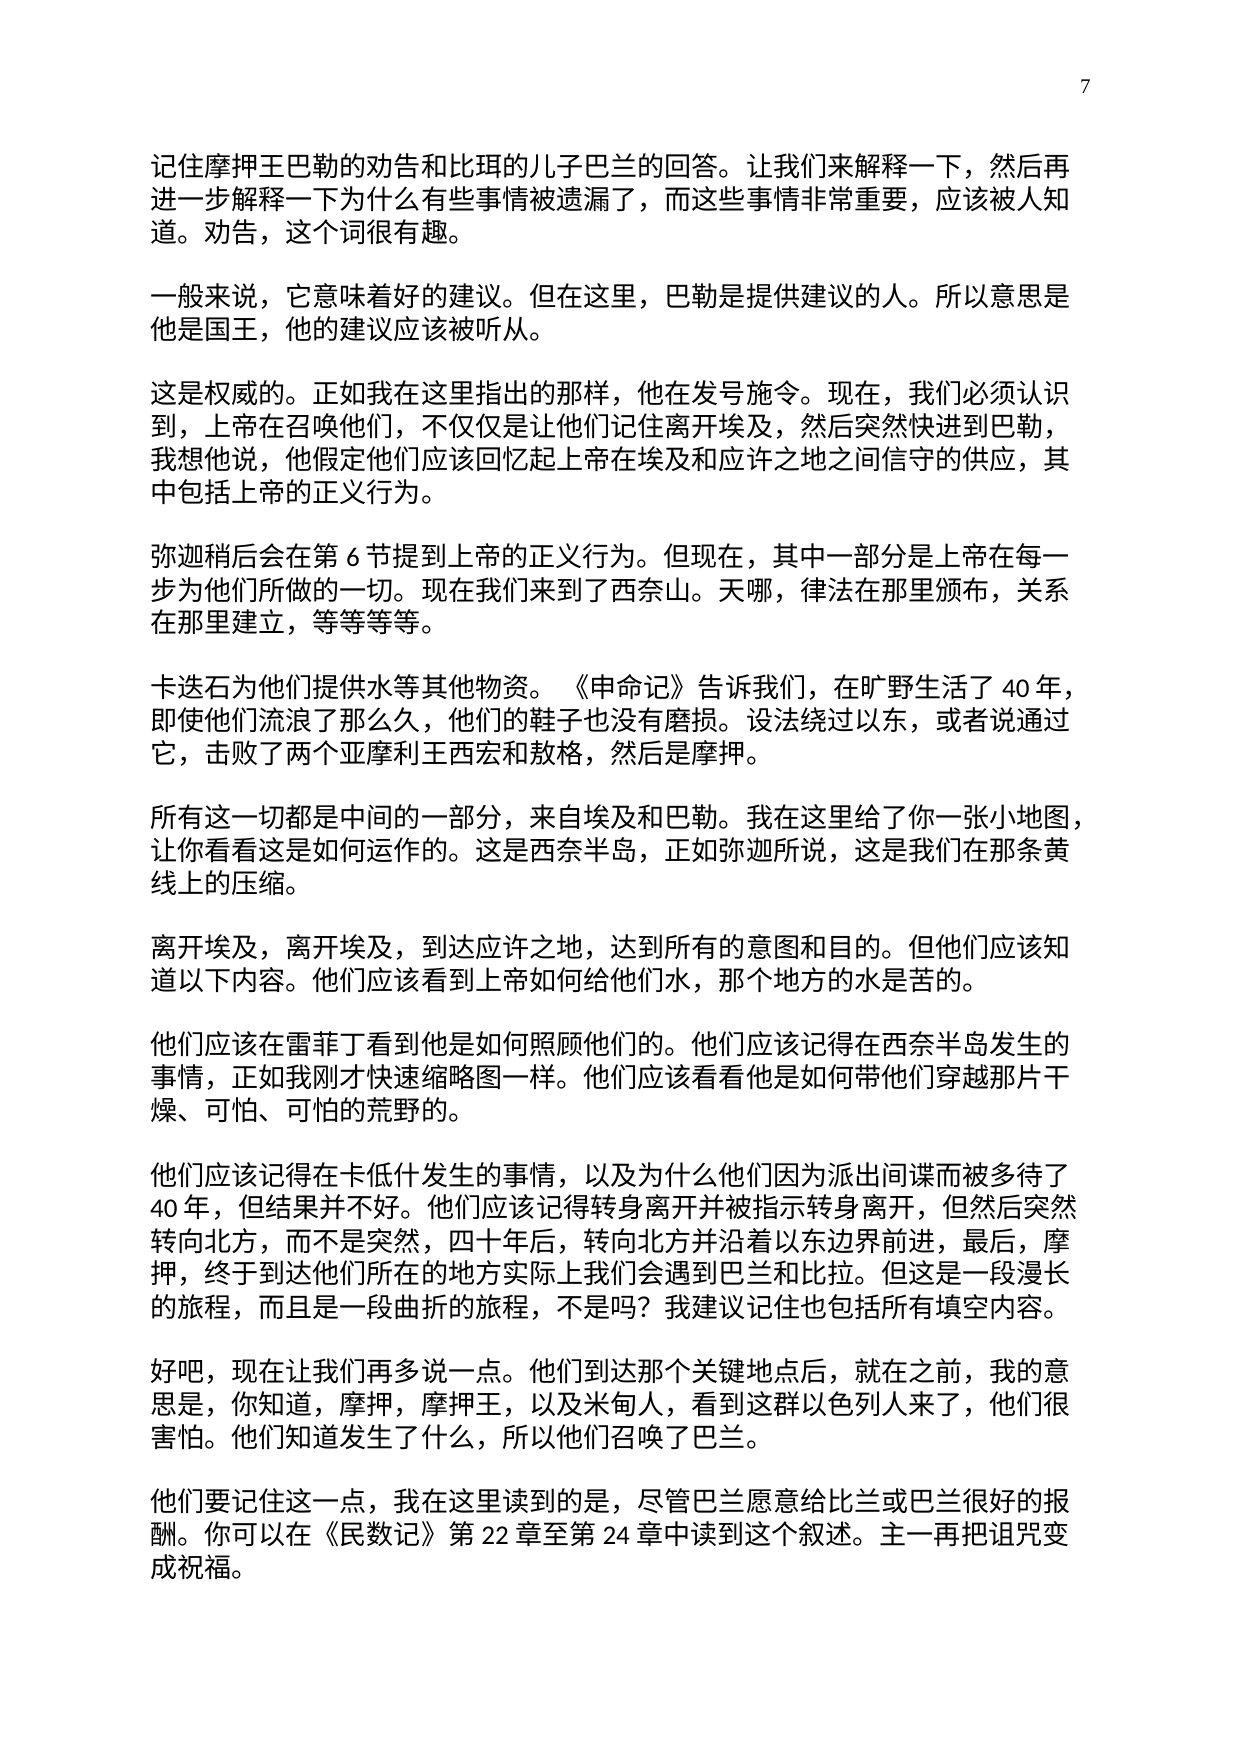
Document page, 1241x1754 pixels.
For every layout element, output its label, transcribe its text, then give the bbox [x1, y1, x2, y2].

text 他们要记住这一点，我在这里读到的是，尽管巴兰愿意给比兰或巴兰很好的报酬。你可以在《民数记》第 22 章至第 24 章中读到这个叙述。主一再把诅咒变成祝福。 [150, 1485, 1090, 1584]
text 弥迦稍后会在第 6 节提到上帝的正义行为。但现在，其中一部分是上帝在每一步为他们所做的一切。现在我们来到了西奈山。天哪，律法在那里颁布，关系在那里建立，等等等等。 [150, 541, 1090, 640]
text 他们应该记得在卡低什发生的事情，以及为什么他们因为派出间谍而被多待了 40 年，但结果并不好。他们应该记得转身离开并被指示转身离开，但然后突然转向北方，而不是突然，四十年后，转向北方并沿着以东边界前进，最后，摩押，终于到达他们所在的地方实际上我们会遇到巴兰和比拉。但这是一段漫长的旅程，而且是一段曲折的旅程，不是吗？我建议记住也包括所有填空内容。 [150, 1159, 1090, 1324]
text 离开埃及，离开埃及，到达应许之地，达到所有的意图和目的。但他们应该知道以下内容。他们应该看到上帝如何给他们水，那个地方的水是苦的。 [150, 931, 1090, 997]
text 他们应该在雷菲丁看到他是如何照顾他们的。他们应该记得在西奈半岛发生的事情，正如我刚才快速缩略图一样。他们应该看看他是如何带他们穿越那片干燥、可怕、可怕的荒野的。 [150, 1028, 1090, 1127]
text 记住摩押王巴勒的劝告和比珥的儿子巴兰的回答。让我们来解释一下，然后再进一步解释一下为什么有些事情被遗漏了，而这些事情非常重要，应该被人知道。劝告，这个词很有趣。 [150, 150, 1090, 249]
text 所有这一切都是中间的一部分，来自埃及和巴勒。我在这里给了你一张小地图，让你看看这是如何运作的。这是西奈半岛，正如弥迦所说，这是我们在那条黄线上的压缩。 [150, 801, 1090, 900]
text 一般来说，它意味着好的建议。但在这里，巴勒是提供建议的人。所以意思是他是国王，他的建议应该被听从。 [150, 280, 1090, 346]
text 这是权威的。正如我在这里指出的那样，他在发号施令。现在，我们必须认识到，上帝在召唤他们，不仅仅是让他们记住离开埃及，然后突然快进到巴勒，我想他说，他假定他们应该回忆起上帝在埃及和应许之地之间信守的供应，其中包括上帝的正义行为。 [150, 377, 1090, 509]
text 卡迭石为他们提供水等其他物资。 《申命记》告诉我们，在旷野生活了 40 年，即使他们流浪了那么久，他们的鞋子也没有磨损。设法绕过以东，或者说通过它，击败了两个亚摩利王西宏和敖格，然后是摩押。 [150, 671, 1090, 770]
text 好吧，现在让我们再多说一点。他们到达那个关键地点后，就在之前，我的意思是，你知道，摩押，摩押王，以及米甸人，看到这群以色列人来了，他们很害怕。他们知道发生了什么，所以他们召唤了巴兰。 [150, 1355, 1090, 1454]
